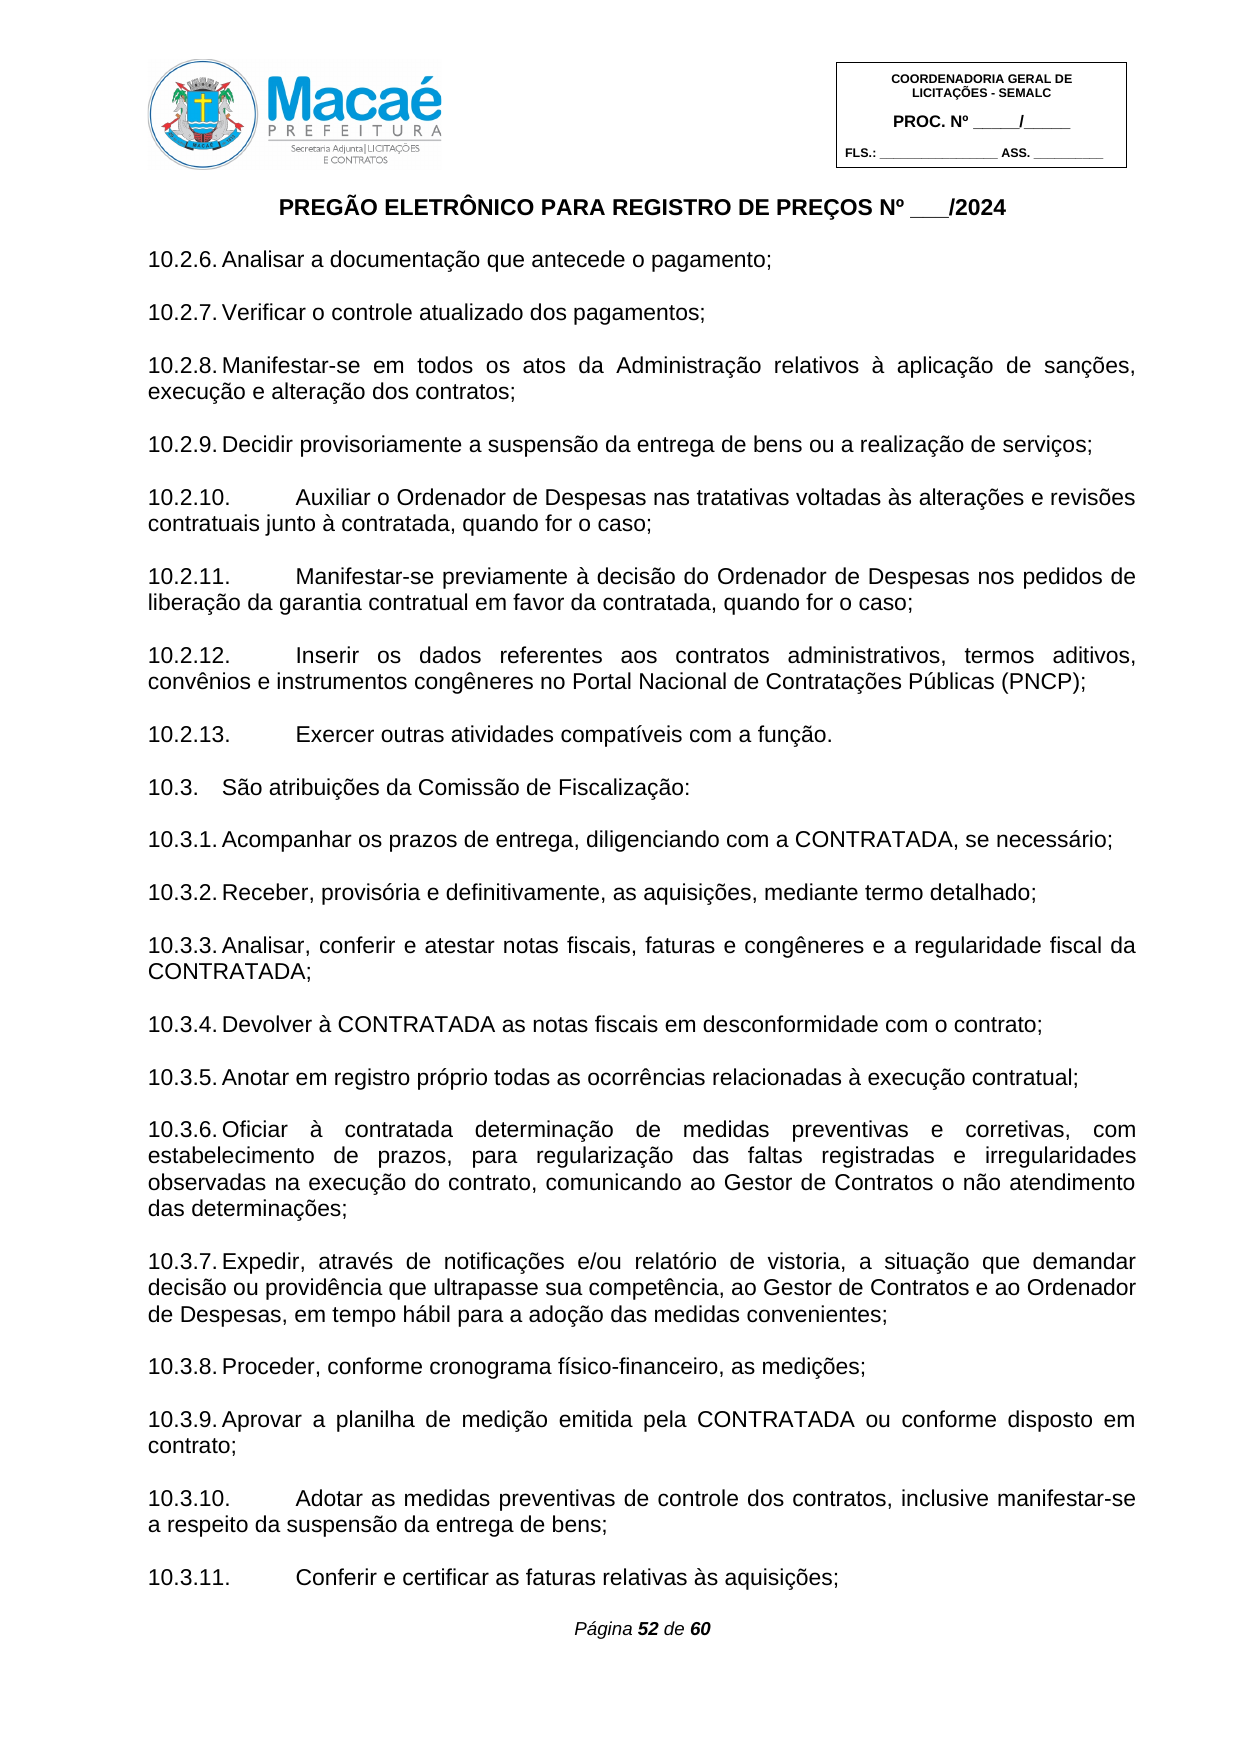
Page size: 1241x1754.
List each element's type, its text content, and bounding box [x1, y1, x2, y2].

list Aprovar a planilha de medição emitida pela CONTRATADA ou conforme disposto em contrato; [148, 1406, 1137, 1459]
list Anotar em registro próprio todas as ocorrências relacionadas à execução contratual; [148, 1063, 1137, 1090]
list Auxiliar o Ordenador de Despesas nas tratativas voltadas às alterações e revisões contratuais junto à contratada, quando for o caso; [148, 484, 1137, 536]
list Proceder, conforme cronograma físico-financeiro, as medições; [148, 1353, 1137, 1380]
list Expedir, através de notificações e/ou relatório de vistoria, a situação que demandar decisão ou providência que ultrapasse sua competência, ao Gestor de Contratos e ao Ordenador de Despesas, em tempo hábil para a adoção das medidas convenientes; [148, 1248, 1137, 1327]
list Conferir e certificar as faturas relativas às aquisições; [148, 1564, 1137, 1591]
list Inserir os dados referentes aos contratos administrativos, termos aditivos, convênios e instrumentos congêneres no Portal Nacional de Contratações Públicas (PNCP); [148, 642, 1137, 694]
list Analisar, conferir e atestar notas fiscais, faturas e congêneres e a regularidade fiscal da CONTRATADA; [148, 932, 1137, 984]
list Verificar o controle atualizado dos pagamentos; [148, 299, 1137, 326]
list Exercer outras atividades compatíveis com a função. [148, 721, 1137, 747]
picture [420, 94, 433, 101]
list Manifestar-se em todos os atos da Administração relativos à aplicação de sanções, execução e alteração dos contratos; [148, 352, 1137, 404]
list Acompanhar os prazos de entrega, diligenciando com a CONTRATADA, se necessário; [148, 826, 1137, 853]
picture [420, 105, 442, 115]
list Devolver à CONTRATADA as notas fiscais em desconformidade com o contrato; [148, 1011, 1137, 1037]
list Receber, provisória e definitivamente, as aquisições, mediante termo detalhado; [148, 879, 1137, 905]
list Decidir provisoriamente a suspensão da entrega de bens ou a realização de serviços; [148, 431, 1137, 457]
list Oficiar à contratada determinação de medidas preventivas e corretivas, com estabelecimento de prazos, para regularização das faltas registradas e irregularidades observadas na execução do contrato, comunicando ao Gestor de Contratos o não atendimento das determinações; [148, 1116, 1137, 1222]
list Adotar as medidas preventivas de controle dos contratos, inclusive manifestar-se a respeito da suspensão da entrega de bens; [148, 1485, 1137, 1538]
picture [147, 59, 442, 170]
list Analisar a documentação que antecede o pagamento; [148, 246, 1137, 273]
list São atribuições da Comissão de Fiscalização: [148, 773, 1137, 800]
list Manifestar-se previamente à decisão do Ordenador de Despesas nos pedidos de liberação da garantia contratual em favor da contratada, quando for o caso; [148, 563, 1137, 615]
